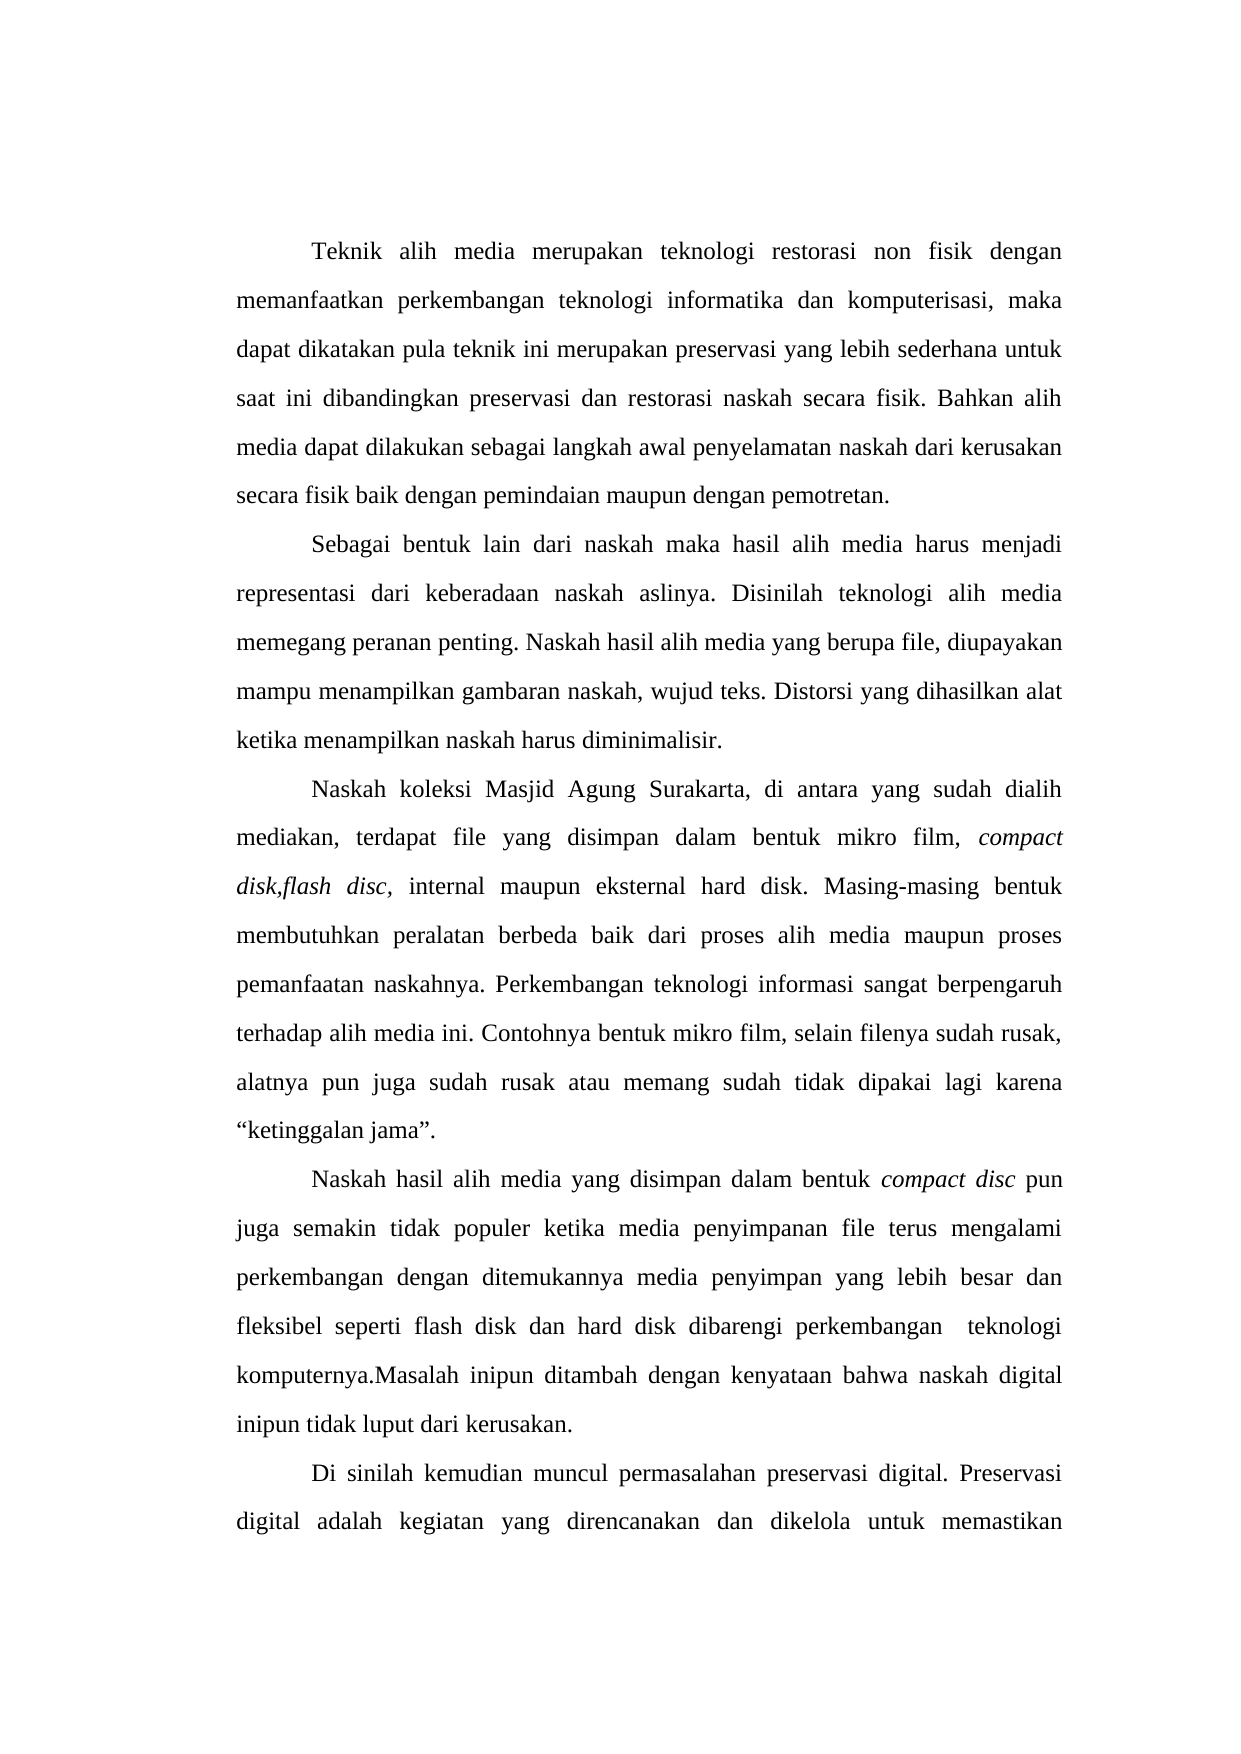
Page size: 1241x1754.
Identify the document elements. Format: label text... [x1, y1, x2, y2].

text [236, 1458, 1063, 1535]
text Teknik alih media merupakan teknologi restorasi non fisik dengan memanfaatkan perkembangan teknologi informatika dan komputerisasi, maka dapat dikatakan pula teknik ini merupakan preservasi yang lebih sederhana untuk saat ini dibandingkan preservasi dan restorasi naskah secara fisik. Bahkan alih media dapat dilakukan sebagai langkah awal penyelamatan naskah dari kerusakan secara fisik baik dengan pemindaian maupun dengan pemotretan. [236, 236, 1063, 509]
text Naskah hasil alih media yang disimpan dalam bentuk compact disc pun juga semakin tidak populer ketika media penyimpanan file terus mengalami perkembangan dengan ditemukannya media penyimpan yang lebih besar dan fleksibel seperti flash disk dan hard disk dibarengi perkembangan teknologi komputernya.Masalah inipun ditambah dengan kenyataan bahwa naskah digital inipun tidak luput dari kerusakan. [236, 1164, 1063, 1437]
text Sebagai bentuk lain dari naskah maka hasil alih media harus menjadi representasi dari keberadaan naskah aslinya. Disinilah teknologi alih media memegang peranan penting. Naskah hasil alih media yang berupa file, diupayakan mampu menampilkan gambaran naskah, wujud teks. Distorsi yang dihasilkan alat ketika menampilkan naskah harus diminimalisir. [236, 529, 1063, 753]
text Naskah koleksi Masjid Agung Surakarta, di antara yang sudah dialih mediakan, terdapat file yang disimpan dalam bentuk mikro film, compact disk,flash disc, internal maupun eksternal hard disk. Masing-masing bentuk membutuhkan peralatan berbeda baik dari proses alih media maupun proses pemanfaatan naskahnya. Perkembangan teknologi informasi sangat berpengaruh terhadap alih media ini. Contohnya bentuk mikro film, selain filenya sudah rusak, alatnya pun juga sudah rusak atau memang sudah tidak dipakai lagi karena “ketinggalan jama”. [236, 774, 1063, 1144]
